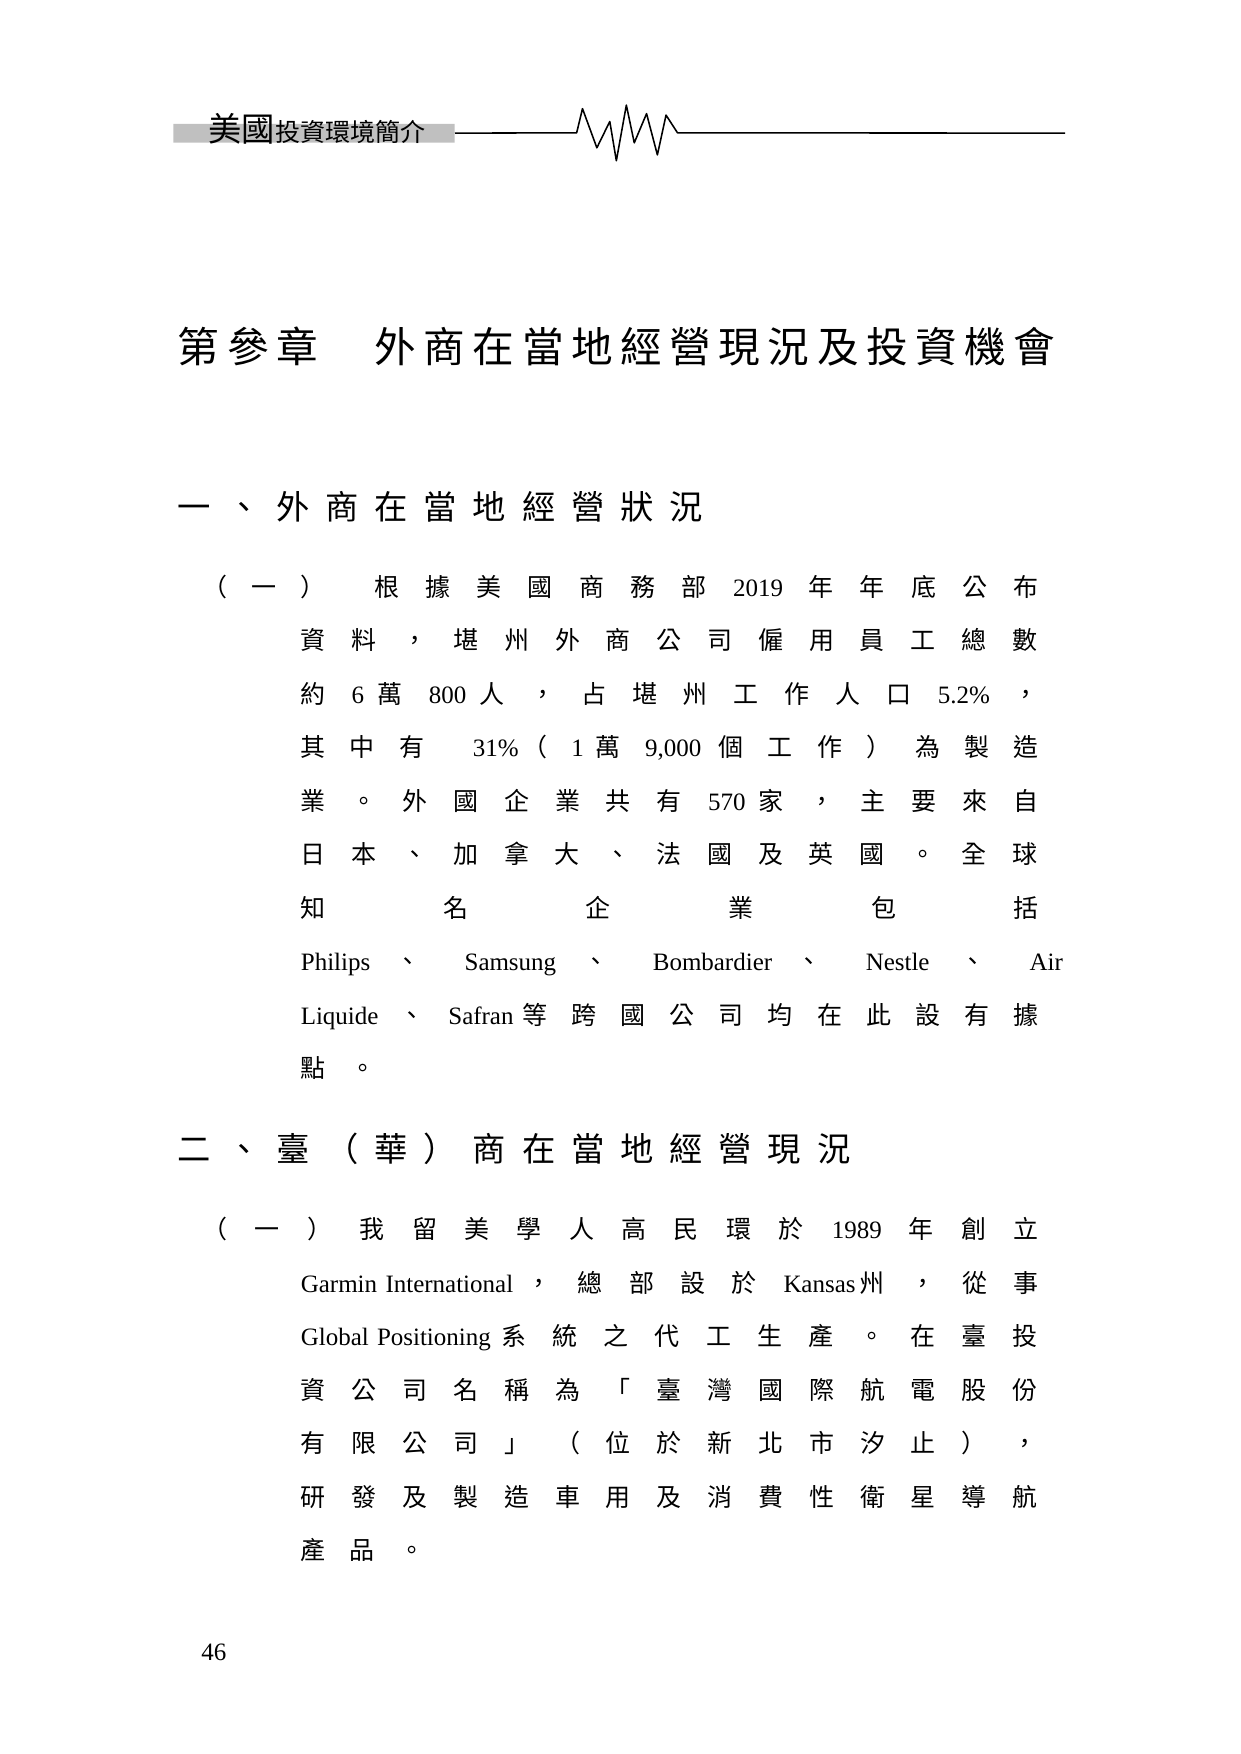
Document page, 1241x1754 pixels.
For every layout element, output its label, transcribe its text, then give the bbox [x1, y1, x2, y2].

text （一） 根據美國商務部2019年年底公布資料，堪州外商公司僱用員工總數約6萬800人，占堪州工作人口5.2%，其中有 31%（1萬9,000個工作）為製造業。外國企業共有570家，主要來自日本、加拿大、法國及英國。全球知名企業包括Philips、Samsung、Bombardier、Nestle、Air Liquide、Safran 等跨國公司均在此設有據點。 [202, 558, 1063, 1094]
text 二、臺（華）商在當地經營現況 [178, 1121, 1063, 1174]
text 第參章 外商在當地經營現況及投資機會 [178, 291, 1063, 398]
text 一、外商在當地經營狀況 [178, 478, 1063, 532]
text （一）我留美學人高民環於1989年創立Garmin International，總部設於Kansas州，從事Global Positioning系統之代工生產。在臺投資公司名稱為「臺灣國際航電股份有限公司」（位於新北市汐止），研發及製造車用及消費性衛星導航產品。 [202, 1201, 1063, 1576]
